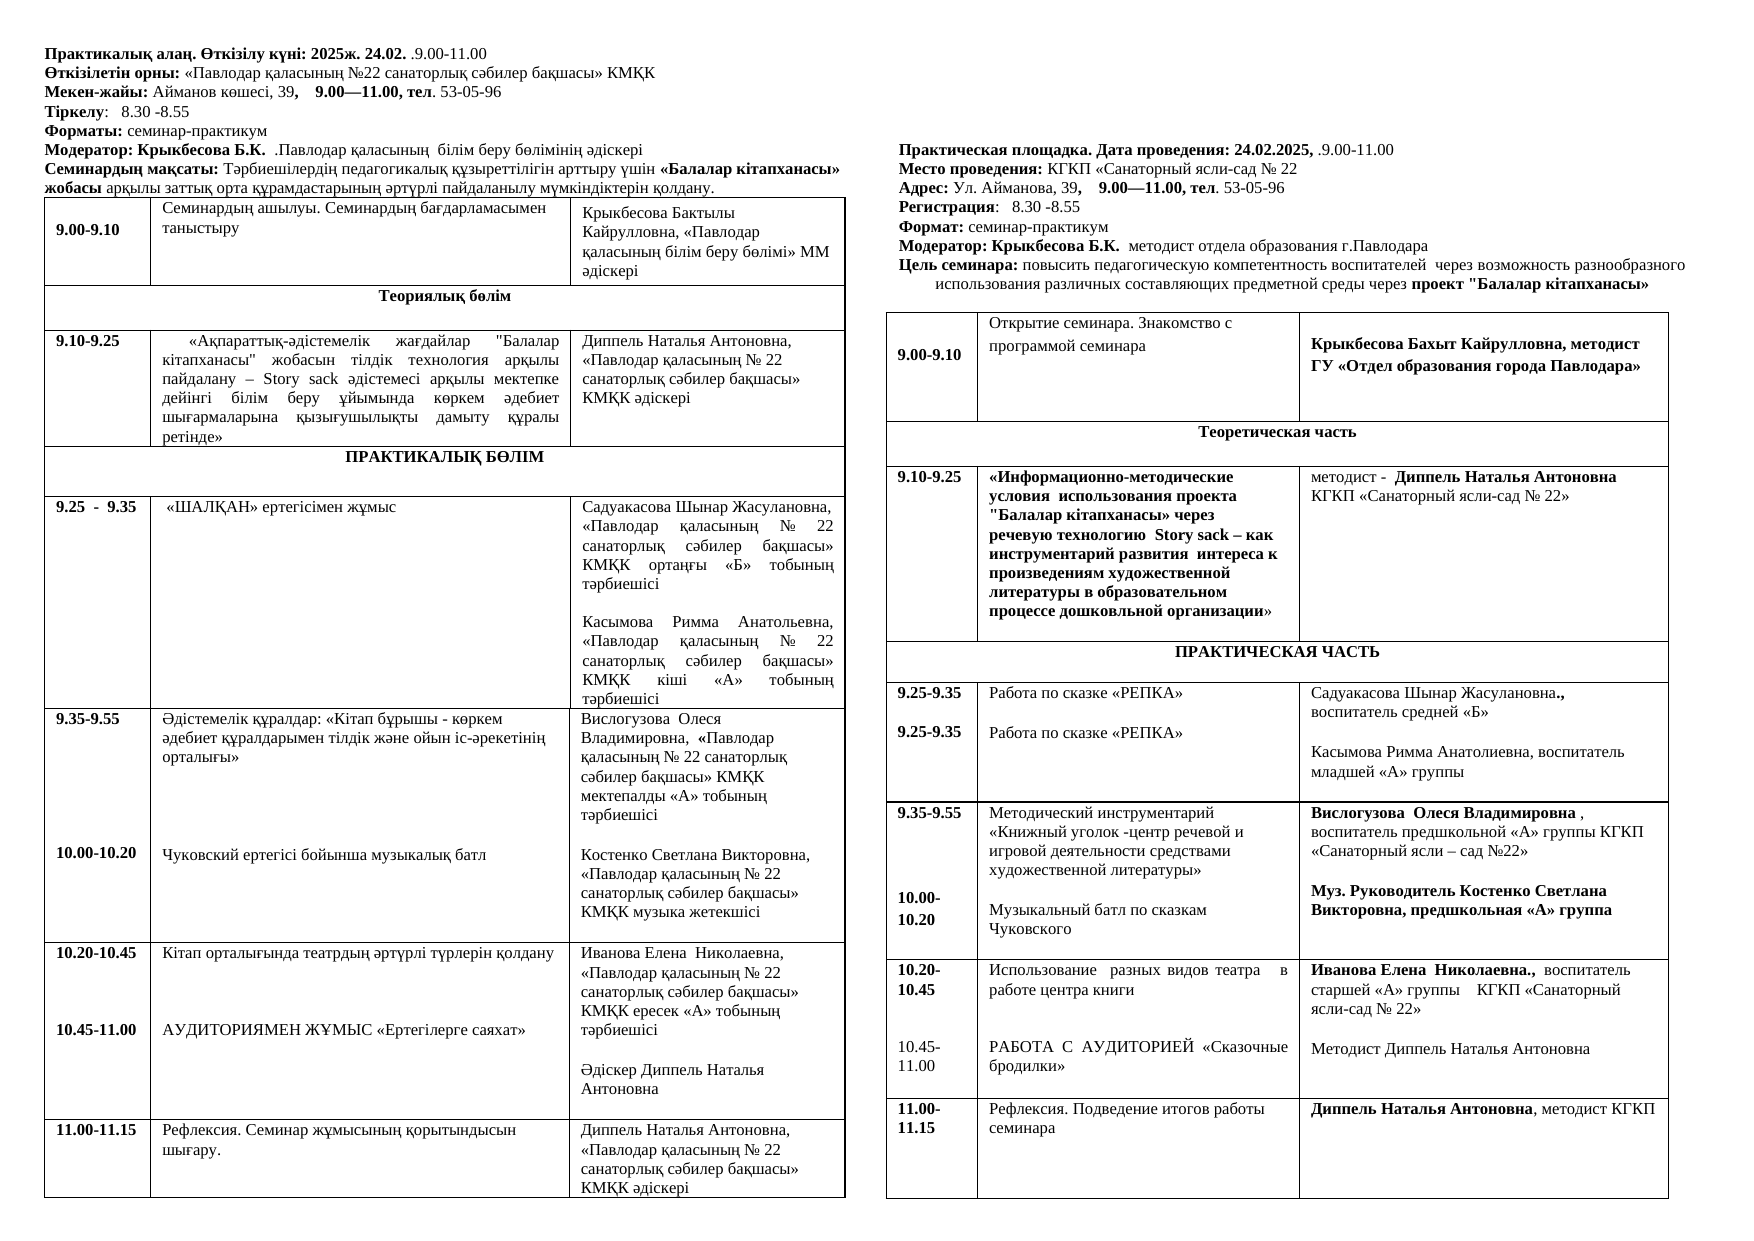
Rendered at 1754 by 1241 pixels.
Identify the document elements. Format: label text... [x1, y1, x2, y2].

table_cell Вислогузова Олеся Владимировна , воспитатель предшкольной «А» группы КГКП «Санаторный ясли – сад №22» Муз. Руководитель Костенко Светлана Викторовна, предшкольная «А» группа [1300, 803, 1668, 959]
table_cell Диппель Наталья Антоновна, «Павлодар қаласының № 22 санаторлық сәбилер бақшасы» КМҚК әдіскері [570, 1120, 844, 1197]
text Тіркелу: 8.30 -8.55 [44, 101, 856, 121]
table_cell Диппель Наталья Антоновна, методист КГКП [1300, 1099, 1668, 1198]
table_cell Теоретическая часть [887, 422, 1668, 466]
table_header 9.00-9.10 [887, 313, 977, 421]
table_cell Рефлексия. Семинар жұмысының қорытындысын шығару. [151, 1120, 569, 1197]
text Формат: семинар-практикум [886, 216, 1698, 236]
text Место проведения: КГКП «Санаторный ясли-сад № 22 [886, 159, 1698, 178]
table_cell Садуакасова Шынар Жасулановна, «Павлодар қаласының № 22 санаторлық сәбилер бақшасы» КМҚК ортаңғы «Б» тобының тәрбиешісі Касымова Римма Анатольевна, «Павлодар қаласының № 22 санаторлық сәбилер бақшасы» КМҚК кіші «А» тобының тәрбиешісі [571, 497, 844, 708]
table_cell 9.35-9.55 10.00-10.20 [887, 803, 977, 959]
table_cell «Информационно-методические условия использования проекта "Балалар кітапханасы» через речевую технологию Story sack – как инструментарий развития интереса к произведениям художественной литературы в образовательном процессе дошковльной организации» [978, 467, 1299, 641]
table_cell 10.20-10.45 10.45-11.00 [887, 960, 977, 1098]
table_cell Методический инструментарий «Книжный уголок -центр речевой и игровой деятельности средствами художественной литературы» Музыкальный батл по сказкам Чуковского [978, 803, 1299, 959]
table_cell ПРАКТИЧЕСКАЯ ЧАСТЬ [887, 642, 1668, 682]
table_cell ПРАКТИКАЛЫҚ БӨЛІМ [45, 447, 844, 496]
table_cell Работа по сказке «РЕПКА» Работа по сказке «РЕПКА» [978, 683, 1299, 801]
text Практикалық алаң. Өткізілу күні: 2025ж. 24.02. .9.00-11.00 [44, 44, 856, 63]
text Модератор: Крыкбесова Б.К. .Павлодар қаласының білім беру бөлімінің әдіскері [44, 140, 856, 159]
table_cell Иванова Елена Николаевна, «Павлодар қаласының № 22 санаторлық сәбилер бақшасы» КМҚК ересек «А» тобының тәрбиешісі Әдіскер Диппель Наталья Антоновна [570, 943, 844, 1119]
table_cell 9.35-9.55 10.00-10.20 [45, 709, 150, 942]
table_cell 9.10-9.25 [45, 331, 150, 446]
table_cell Садуакасова Шынар Жасулановна., воспитатель средней «Б» Касымова Римма Анатолиевна, воспитатель младшей «А» группы [1300, 683, 1668, 801]
table_cell 9.25 - 9.35 [45, 497, 150, 708]
table_cell Вислогузова Олеся Владимировна, «Павлодар қаласының № 22 санаторлық сәбилер бақшасы» КМҚК мектепалды «А» тобының тәрбиешісі Костенко Светлана Викторовна, «Павлодар қаласының № 22 санаторлық сәбилер бақшасы» КМҚК музыка жетекшісі [570, 709, 844, 942]
table_cell 11.00-11.15 [887, 1099, 977, 1198]
text Семинардың мақсаты: Тәрбиешілердің педагогикалық құзыреттілігін арттыру үшін «Балалар кітапханасы» жобасы арқылы заттық орта құрамдастарының әртүрлі пайдаланылу мүмкіндіктерін қолдану. [44, 159, 856, 197]
text Регистрация: 8.30 -8.55 [886, 197, 1698, 216]
table_header Крыкбесова Бактылы Кайрулловна, «Павлодар қаласының білім беру бөлімі» ММ әдіскері [571, 198, 844, 284]
text Цель семинара: повысить педагогическую компетентность воспитателей через возможность разнообразного использования различных составляющих предметной среды через проект "Балалар кітапханасы» [886, 255, 1698, 293]
table_cell 10.20-10.45 10.45-11.00 [45, 943, 150, 1119]
table_cell Теориялық бөлім [45, 286, 844, 329]
table_cell методист - Диппель Наталья Антоновна КГКП «Санаторный ясли-сад № 22» [1300, 467, 1668, 641]
table_cell Рефлексия. Подведение итогов работы семинара [978, 1099, 1299, 1198]
table_header 9.00-9.10 [45, 198, 150, 284]
table_cell 9.10-9.25 [887, 467, 977, 641]
table_cell «ШАЛҚАН» ертегісімен жұмыс [151, 497, 570, 708]
table_cell 9.25-9.35 9.25-9.35 [887, 683, 977, 801]
text Практическая площадка. Дата проведения: 24.02.2025, .9.00-11.00 [886, 140, 1698, 159]
table_header Открытие семинара. Знакомство с программой семинара [978, 313, 1299, 421]
text Модератор: Крыкбесова Б.К. методист отдела образования г.Павлодара [886, 236, 1698, 255]
table_cell Кітап орталығында театрдың әртүрлі түрлерін қолдану АУДИТОРИЯМЕН ЖҰМЫС «Ертегілерге саяхат» [151, 943, 569, 1119]
table_cell Диппель Наталья Антоновна, «Павлодар қаласының № 22 санаторлық сәбилер бақшасы» КМҚК әдіскері [571, 331, 844, 446]
text Адрес: Ул. Айманова, 39, 9.00—11.00, тел. 53-05-96 [886, 178, 1698, 197]
table_cell Әдістемелік құралдар: «Кітап бұрышы - көркем әдебиет құралдарымен тілдік және ойын іс-әрекетінің орталығы» Чуковский ертегісі бойынша музыкалық батл [151, 709, 569, 942]
table_cell Иванова Елена Николаевна., воспитатель старшей «А» группы КГКП «Санаторный ясли-сад № 22» Методист Диппель Наталья Антоновна [1300, 960, 1668, 1098]
table_cell Использование разных видов театра в работе центра книги РАБОТА С АУДИТОРИЕЙ «Сказочные бродилки» [978, 960, 1299, 1098]
table_header Семинардың ашылуы. Семинардың бағдарламасымен таныстыру [151, 198, 570, 284]
text Форматы: семинар-практикум [44, 121, 856, 140]
text Өткізілетін орны: «Павлодар қаласының №22 санаторлық сәбилер бақшасы» КМҚК [44, 63, 856, 82]
table_header Крыкбесова Бахыт Кайрулловна, методист ГУ «Отдел образования города Павлодара» [1300, 313, 1668, 421]
table_cell «Ақпараттық-әдістемелік жағдайлар "Балалар кітапханасы" жобасын тілдік технология арқылы пайдалану – Story sack әдістемесі арқылы мектепке дейінгі білім беру ұйымында көркем әдебиет шығармаларына қызығушылықты дамыту құралы ретінде» [151, 331, 570, 446]
text Мекен-жайы: Айманов көшесі, 39, 9.00—11.00, тел. 53-05-96 [44, 82, 856, 101]
table_cell 11.00-11.15 [45, 1120, 150, 1197]
